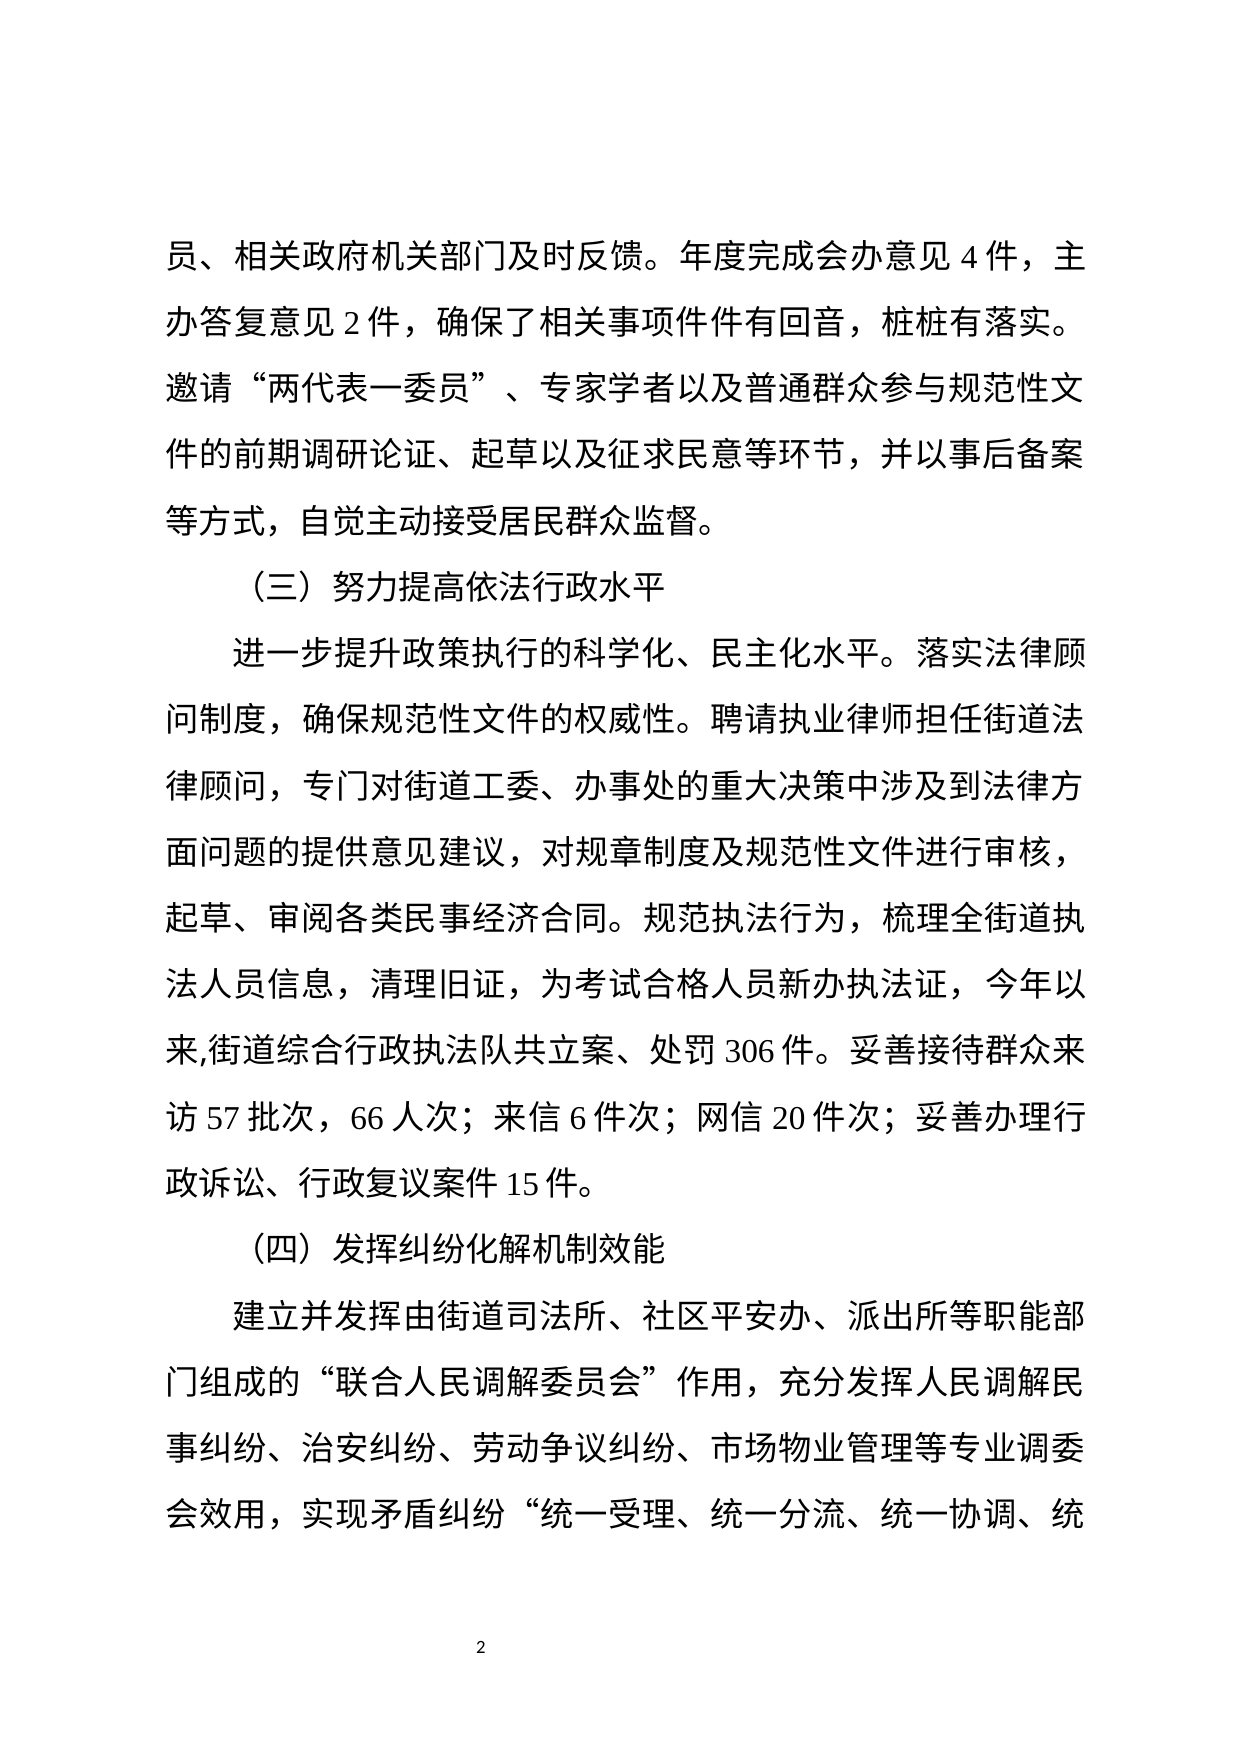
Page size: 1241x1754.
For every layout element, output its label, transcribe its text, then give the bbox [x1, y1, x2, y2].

text 进一步提升政策执行的科学化、民主化水平。落实法律顾问制度，确保规范性文件的权威性。聘请执业律师担任街道法律顾问，专门对街道工委、办事处的重大决策中涉及到法律方面问题的提供意见建议，对规章制度及规范性文件进行审核，起草、审阅各类民事经济合同。规范执法行为，梳理全街道执法人员信息，清理旧证，为考试合格人员新办执法证，今年以来,街道综合行政执法队共立案、处罚306件。妥善接待群众来访57批次，66人次；来信6件次；网信20件次；妥善办理行政诉讼、行政复议案件15件。 [165, 618, 1087, 1214]
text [165, 220, 1087, 552]
text （三）努力提高依法行政水平 [165, 552, 1087, 618]
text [165, 1280, 1087, 1545]
text （四）发挥纠纷化解机制效能 [165, 1214, 1087, 1280]
